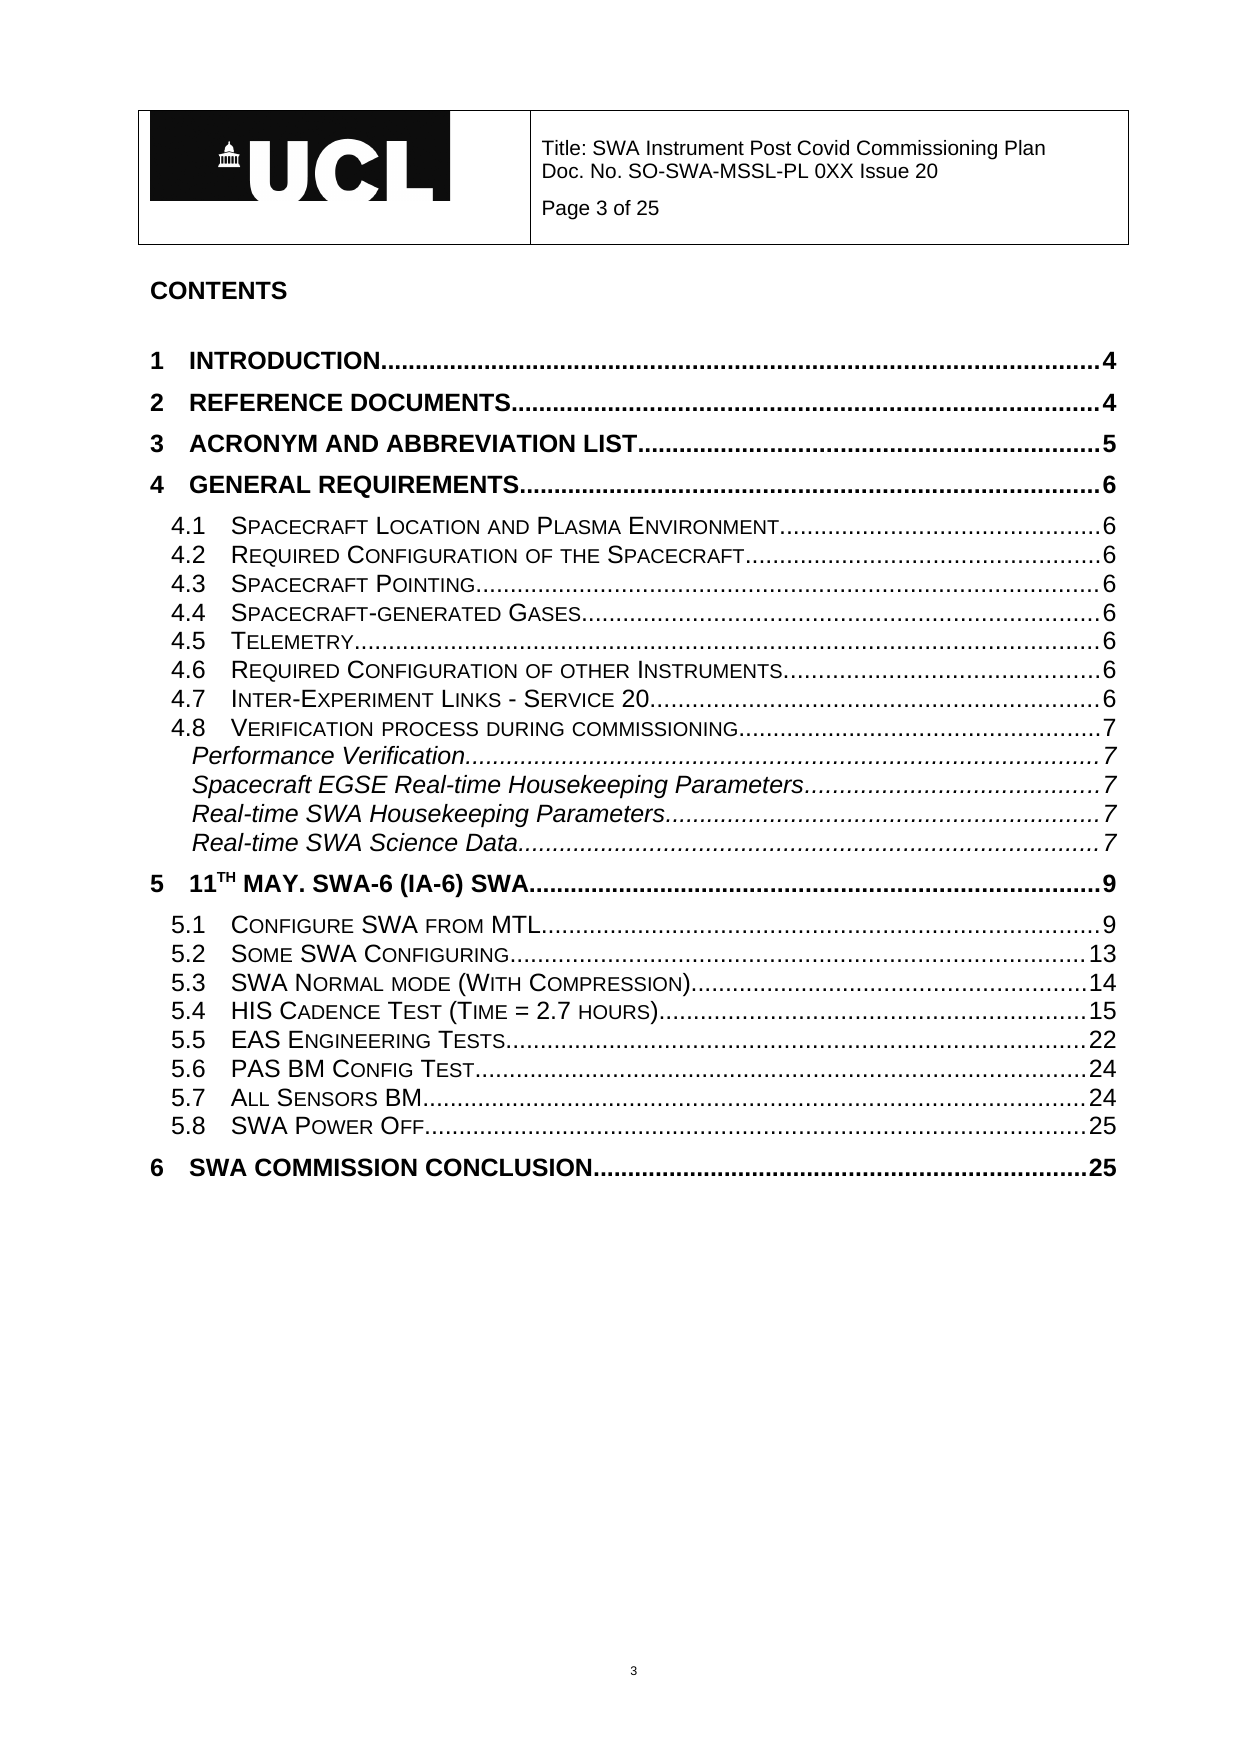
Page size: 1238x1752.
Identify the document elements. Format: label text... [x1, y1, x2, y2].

text 4.8 Verification process during commissioning 7 [171, 713, 1117, 741]
text 5 11th May. SWA-6 (IA-6) SWA 9 [150, 869, 1117, 898]
text 6 SWA Commission conclusion 25 [150, 1153, 1117, 1181]
text 5.3 SWA Normal mode (With Compression) 14 [171, 968, 1117, 996]
text 5.5 EAS Engineering Tests 22 [171, 1025, 1117, 1054]
text 5.2 Some SWA Configuring 13 [171, 939, 1117, 968]
text 1 Introduction 4 [150, 346, 1117, 375]
text 4.7 Inter-Experiment Links - Service 20 6 [171, 684, 1117, 713]
text 4.6 Required Configuration of other Instruments 6 [171, 655, 1117, 684]
text 2 Reference Documents 4 [150, 388, 1117, 416]
text 4.2 Required Configuration of the Spacecraft 6 [171, 540, 1117, 569]
text 5.8 SWA Power Off 25 [171, 1111, 1117, 1140]
text 4.3 Spacecraft Pointing 6 [171, 569, 1117, 598]
text 4.1 Spacecraft Location and Plasma Environment 6 [171, 511, 1117, 540]
text Real-time SWA Housekeeping Parameters 7 [192, 799, 1117, 828]
text CONTENTS [150, 276, 1117, 305]
text Spacecraft EGSE Real-time Housekeeping Parameters 7 [192, 770, 1117, 799]
text 5.4 HIS Cadence Test (Time = 2.7 hours) 15 [171, 996, 1117, 1025]
text 4.4 Spacecraft-generated Gases 6 [171, 598, 1117, 626]
text Real-time SWA Science Data 7 [192, 828, 1117, 856]
text 5.1 Configure SWA from MTL 9 [171, 910, 1117, 939]
text Performance Verification 7 [192, 741, 1117, 770]
text 3 Acronym and Abbreviation List 5 [150, 429, 1117, 458]
text 5.7 All Sensors BM 24 [171, 1083, 1117, 1111]
text 4 General requirements 6 [150, 470, 1117, 499]
text 4.5 Telemetry 6 [171, 626, 1117, 655]
picture [150, 111, 451, 201]
text 5.6 PAS BM Config Test 24 [171, 1054, 1117, 1083]
